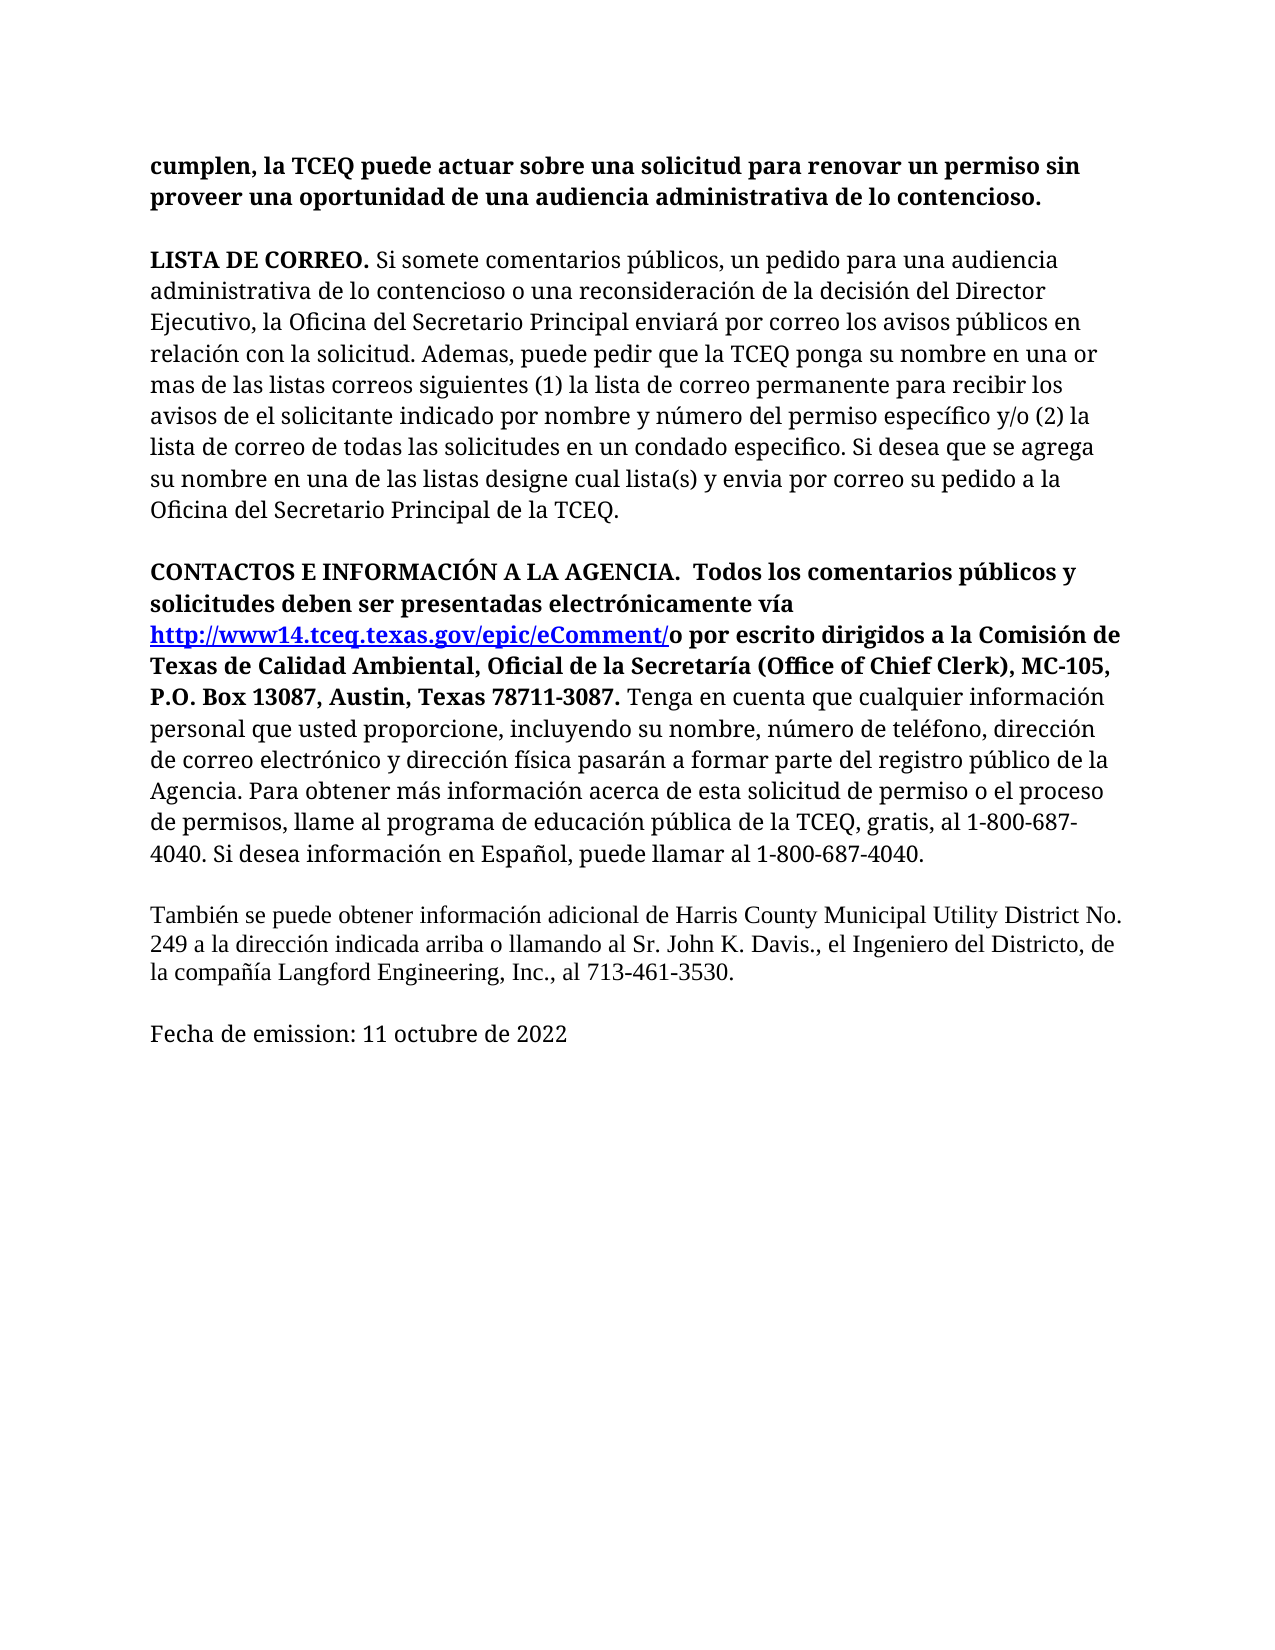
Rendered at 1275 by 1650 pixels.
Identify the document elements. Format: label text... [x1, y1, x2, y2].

text Fecha de emission: 11 octubre de 2022 [150, 1017, 1125, 1049]
text CONTACTOS E INFORMACIÓN A LA AGENCIA. Todos los comentarios públicos y solicitudes deben ser presentadas electrónicamente vía http://www14.tceq.texas.gov/epic/eComment/o por escrito dirigidos a la Comisión de Texas de Calidad Ambiental, Oficial de la Secretaría (Office of Chief Clerk), MC-105, P.O. Box 13087, Austin, Texas 78711-3087. Tenga en cuenta que cualquier información personal que usted proporcione, incluyendo su nombre, número de teléfono, dirección de correo electrónico y dirección física pasarán a formar parte del registro público de la Agencia. Para obtener más información acerca de esta solicitud de permiso o el proceso de permisos, llame al programa de educación pública de la TCEQ, gratis, al 1-800-687-4040. Si desea información en Español, puede llamar al 1-800-687-4040. [150, 556, 1125, 869]
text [150, 150, 1125, 212]
text LISTA DE CORREO. Si somete comentarios públicos, un pedido para una audiencia administrativa de lo contencioso o una reconsideración de la decisión del Director Ejecutivo, la Oficina del Secretario Principal enviará por correo los avisos públicos en relación con la solicitud. Ademas, puede pedir que la TCEQ ponga su nombre en una or mas de las listas correos siguientes (1) la lista de correo permanente para recibir los avisos de el solicitante indicado por nombre y número del permiso específico y/o (2) la lista de correo de todas las solicitudes en un condado especifico. Si desea que se agrega su nombre en una de las listas designe cual lista(s) y envia por correo su pedido a la Oficina del Secretario Principal de la TCEQ. [150, 244, 1125, 525]
